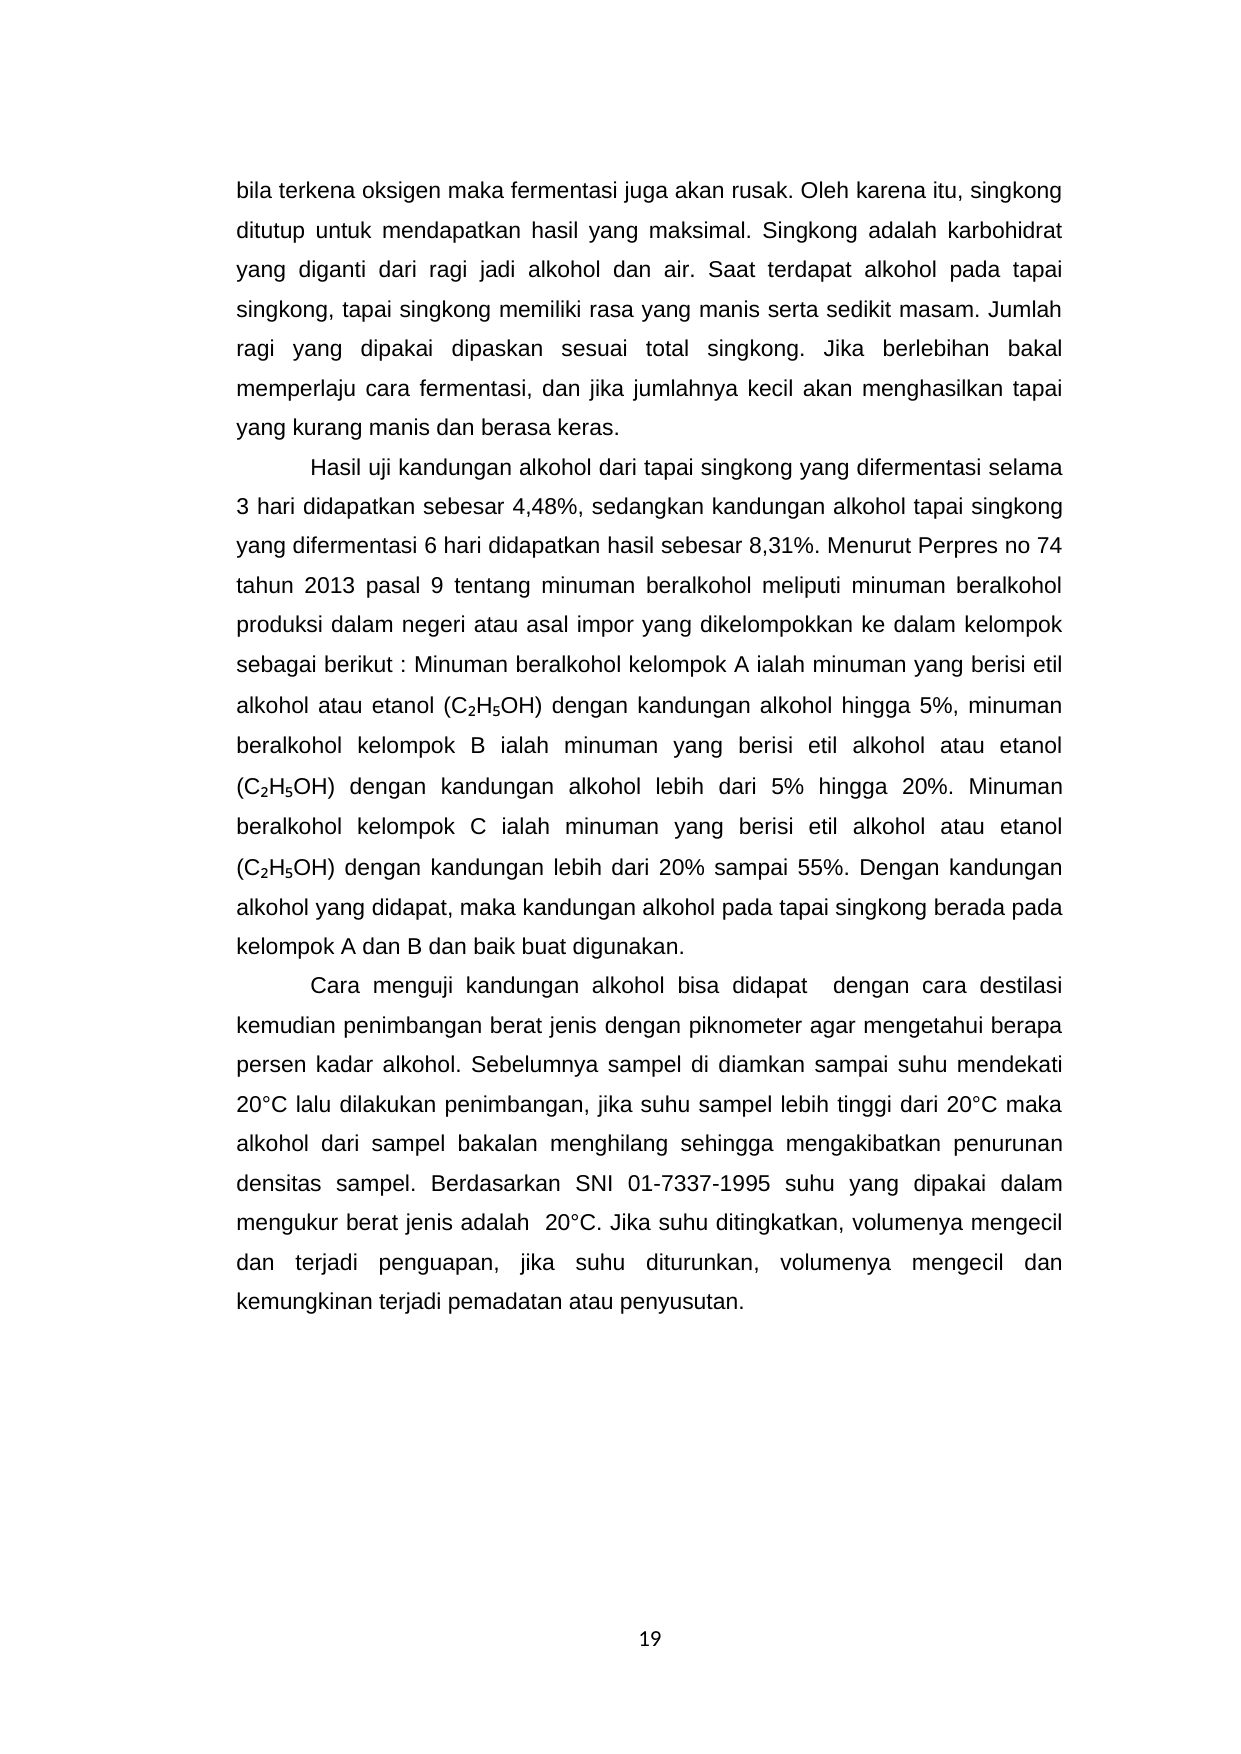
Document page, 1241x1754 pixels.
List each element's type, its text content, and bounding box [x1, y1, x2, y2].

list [236, 177, 1063, 440]
list Cara menguji kandungan alkohol bisa didapat dengan cara destilasi kemudian penimbangan berat jenis dengan piknometer agar mengetahui berapa persen kadar alkohol. Sebelumnya sampel di diamkan sampai suhu mendekati 20°C lalu dilakukan penimbangan, jika suhu sampel lebih tinggi dari 20°C maka alkohol dari sampel bakalan menghilang sehingga mengakibatkan penurunan densitas sampel. Berdasarkan SNI 01-7337-1995 suhu yang dipakai dalam mengukur berat jenis adalah 20°C. Jika suhu ditingkatkan, volumenya mengecil dan terjadi penguapan, jika suhu diturunkan, volumenya mengecil dan kemungkinan terjadi pemadatan atau penyusutan. [236, 972, 1063, 1314]
list Hasil uji kandungan alkohol dari tapai singkong yang difermentasi selama 3 hari didapatkan sebesar 4,48%, sedangkan kandungan alkohol tapai singkong yang difermentasi 6 hari didapatkan hasil sebesar 8,31%. Menurut Perpres no 74 tahun 2013 pasal 9 tentang minuman beralkohol meliputi minuman beralkohol produksi dalam negeri atau asal impor yang dikelompokkan ke dalam kelompok sebagai berikut : Minuman beralkohol kelompok A ialah minuman yang berisi etil alkohol atau etanol (C₂H₅OH) dengan kandungan alkohol hingga 5%, minuman beralkohol kelompok B ialah minuman yang berisi etil alkohol atau etanol (C₂H₅OH) dengan kandungan alkohol lebih dari 5% hingga 20%. Minuman beralkohol kelompok C ialah minuman yang berisi etil alkohol atau etanol (C₂H₅OH) dengan kandungan lebih dari 20% sampai 55%. Dengan kandungan alkohol yang didapat, maka kandungan alkohol pada tapai singkong berada pada kelompok A dan B dan baik buat digunakan. [236, 453, 1063, 959]
